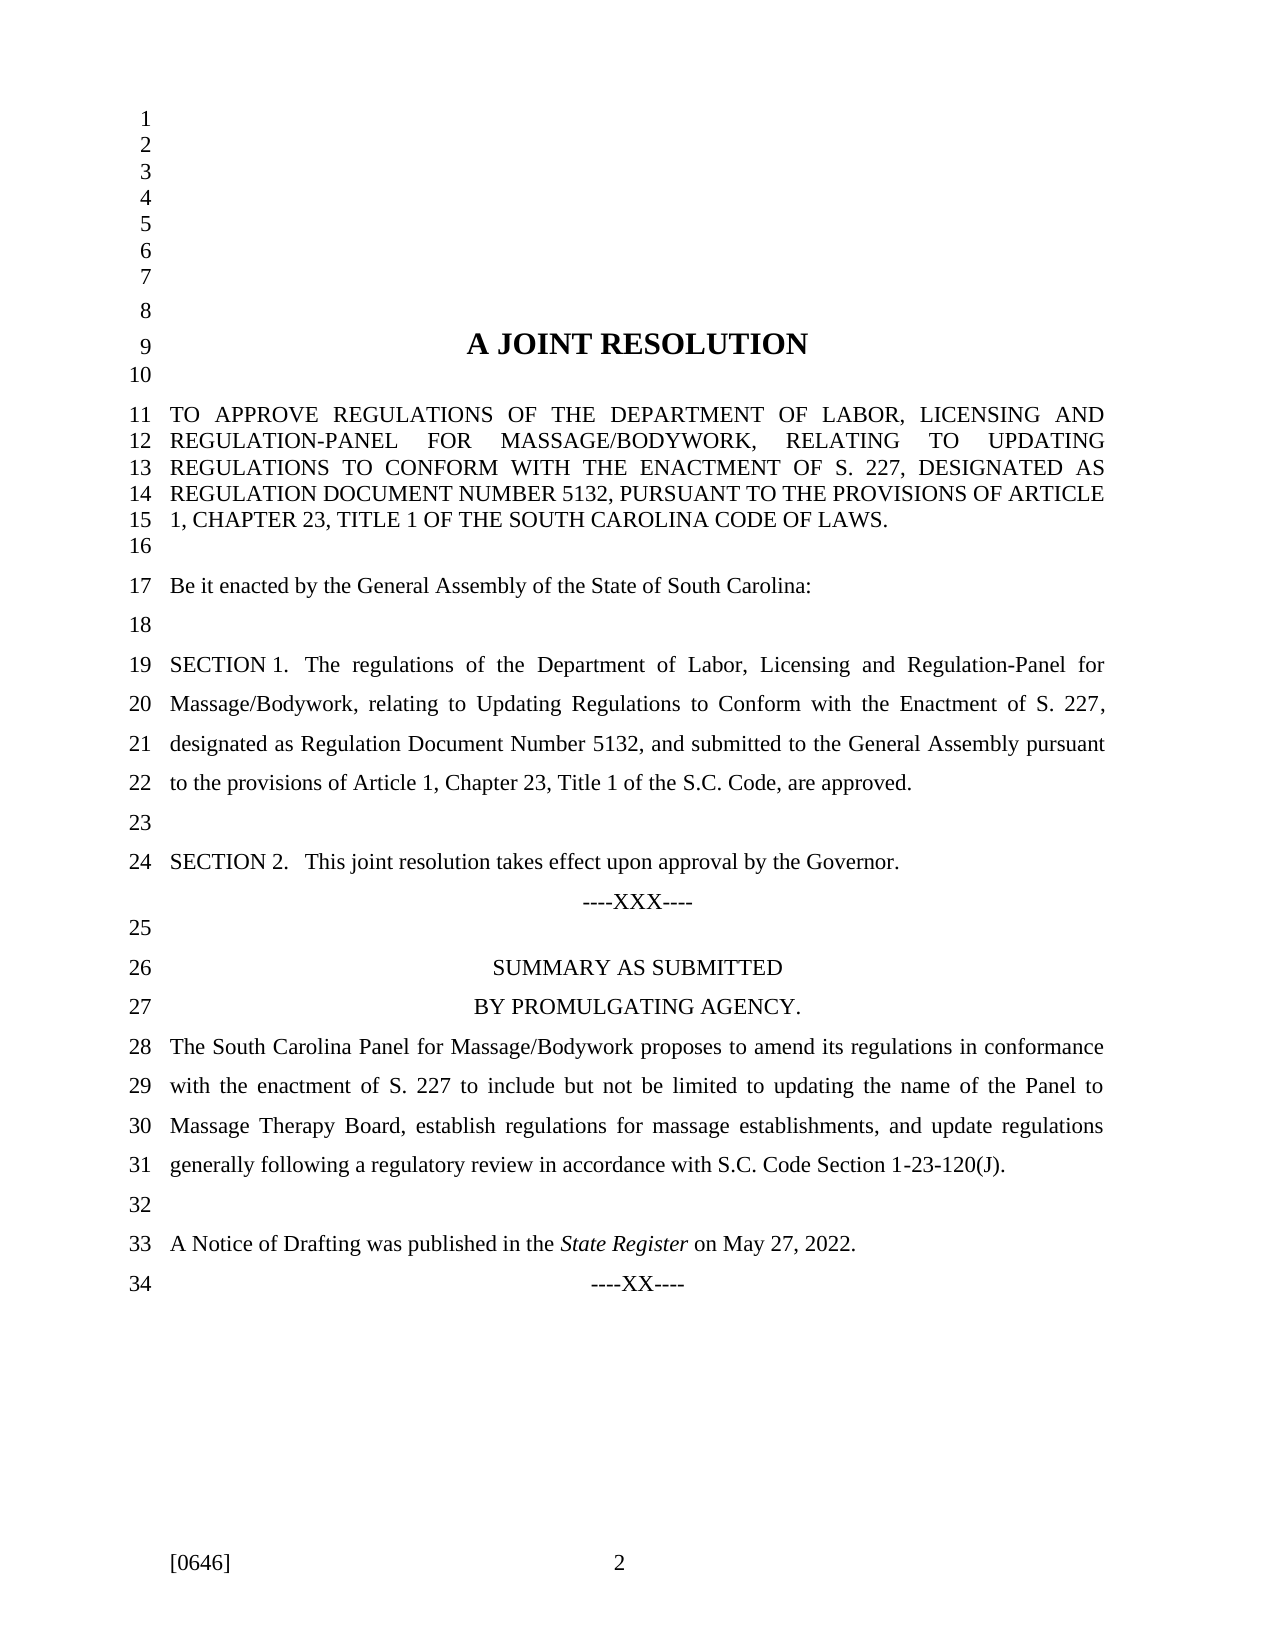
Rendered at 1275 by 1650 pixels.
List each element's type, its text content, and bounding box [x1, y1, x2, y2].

text The South Carolina Panel for Massage/Bodywork proposes to amend its regulations in conformance with the enactment of S. 227 to include but not be limited to updating the name of the Panel to Massage Therapy Board, establish regulations for massage establishments, and update regulations generally following a regulatory review in accordance with S.C. Code Section 1-23-120(J). [169, 1033, 1106, 1177]
text SECTION 2. This joint resolution takes effect upon approval by the Governor. [169, 848, 1106, 875]
text ----XXX---- [169, 888, 1106, 914]
text ----XX---- [169, 1269, 1106, 1296]
text Be it enacted by the General Assembly of the State of South Carolina: [169, 572, 1106, 598]
text SECTION 1. The regulations of the , relating to , designated as Regulation Document Number , and submitted to the General Assembly pursuant to the provisions of Article 1, Chapter 23, Title 1 of the S.C. Code, are approved. [169, 651, 1106, 796]
text A JOINT RESOLUTION [169, 325, 1106, 361]
text BY PROMULGATING AGENCY. [169, 993, 1106, 1019]
text A Notice of Drafting was published in the State Register on May 27, 2022. [169, 1230, 1106, 1256]
text SUMMARY AS SUBMITTED [169, 954, 1106, 980]
